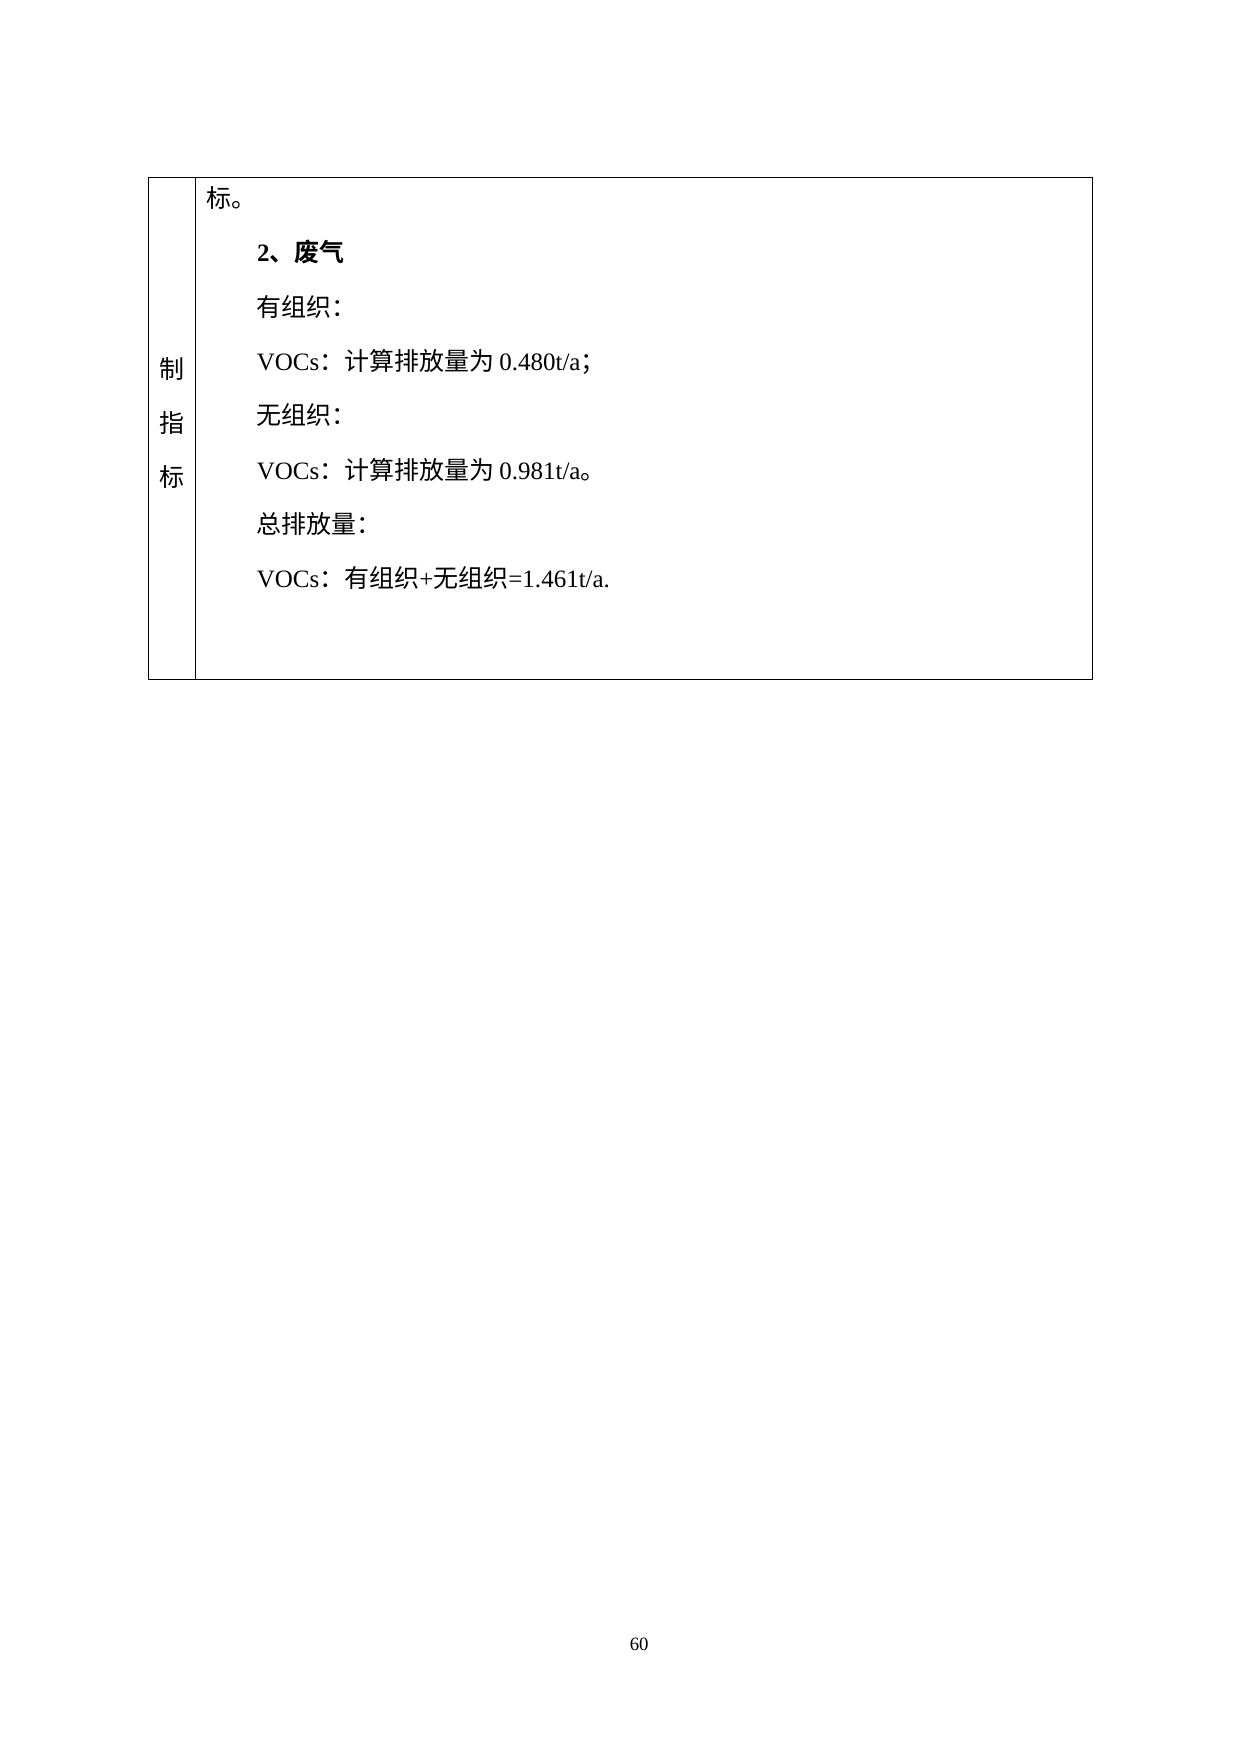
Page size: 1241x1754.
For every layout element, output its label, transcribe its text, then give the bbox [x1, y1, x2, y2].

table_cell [196, 178, 1092, 679]
table_cell 总量 控制 指标 [149, 178, 195, 679]
